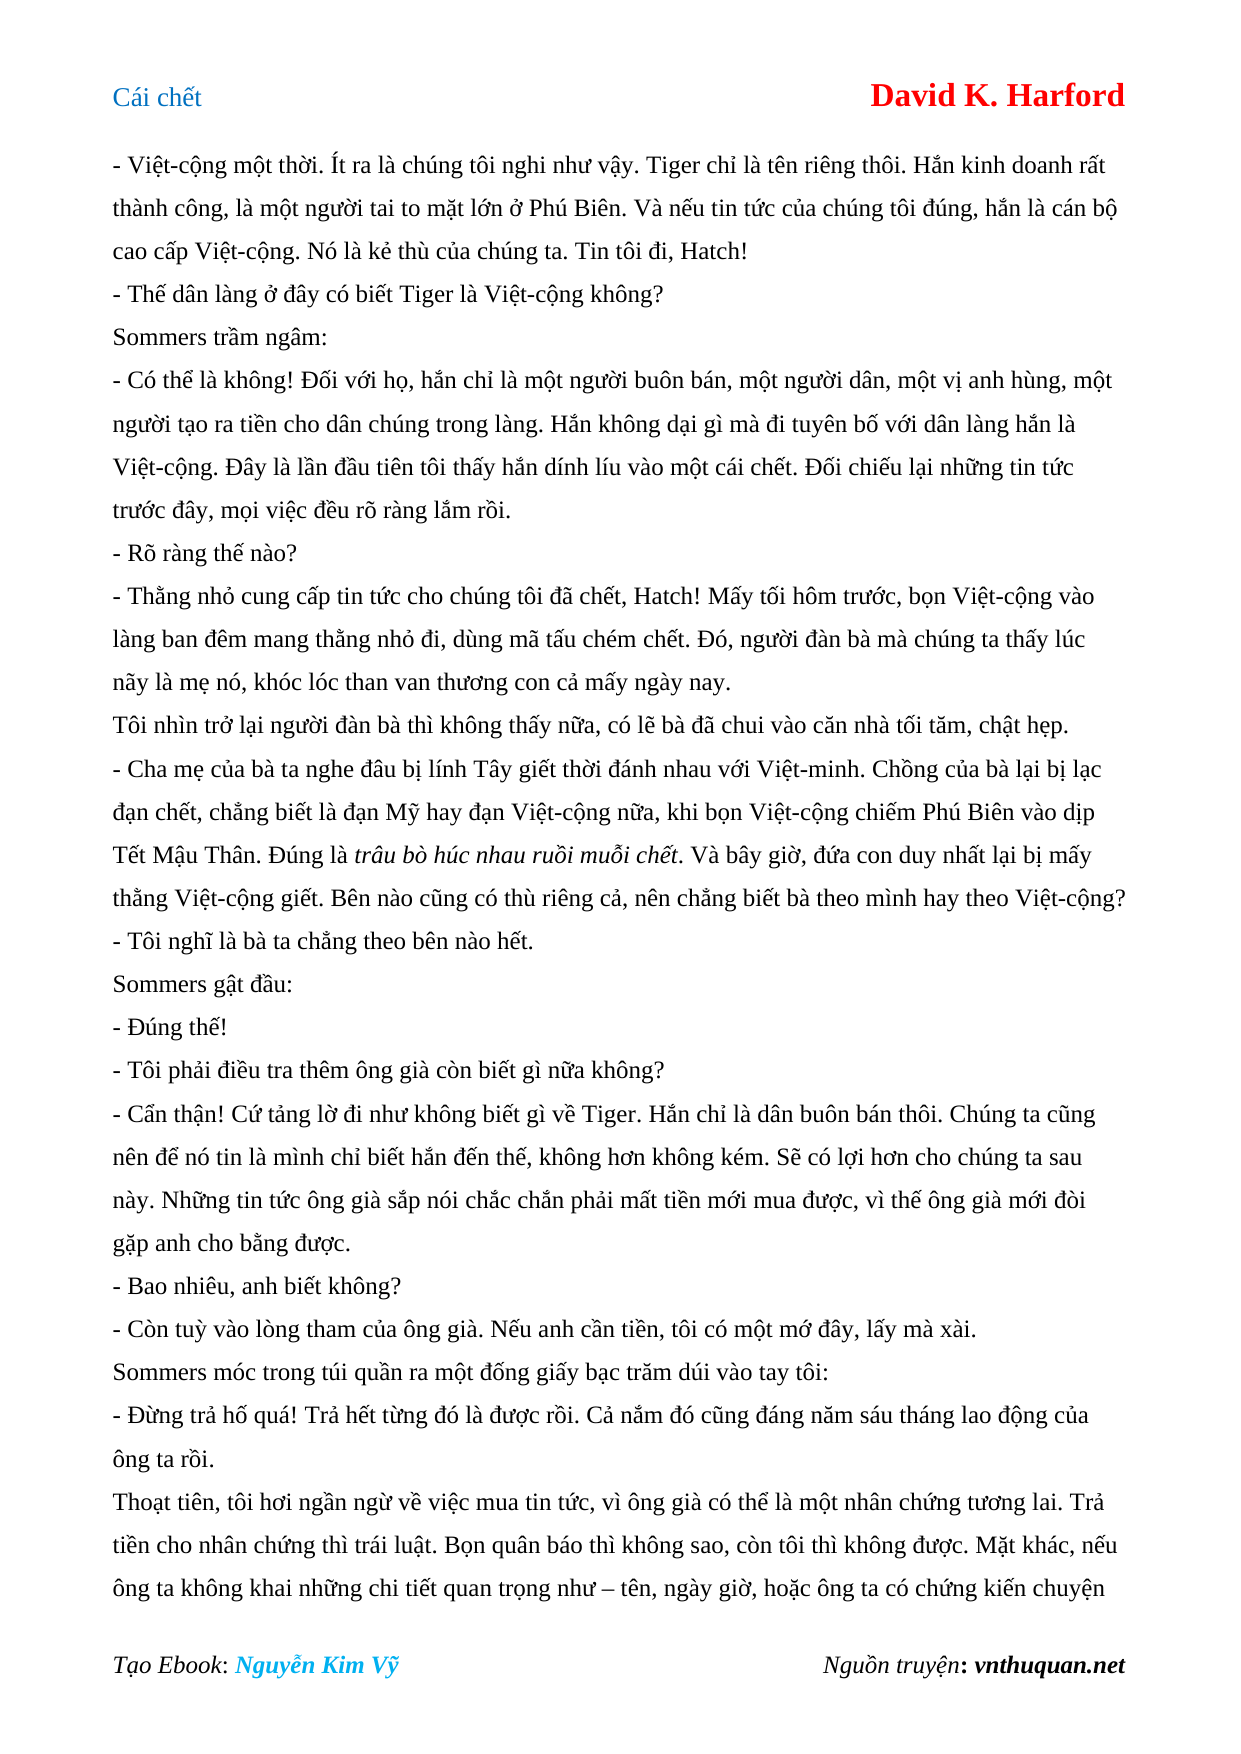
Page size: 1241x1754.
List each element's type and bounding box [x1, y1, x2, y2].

text [112, 150, 1128, 1602]
